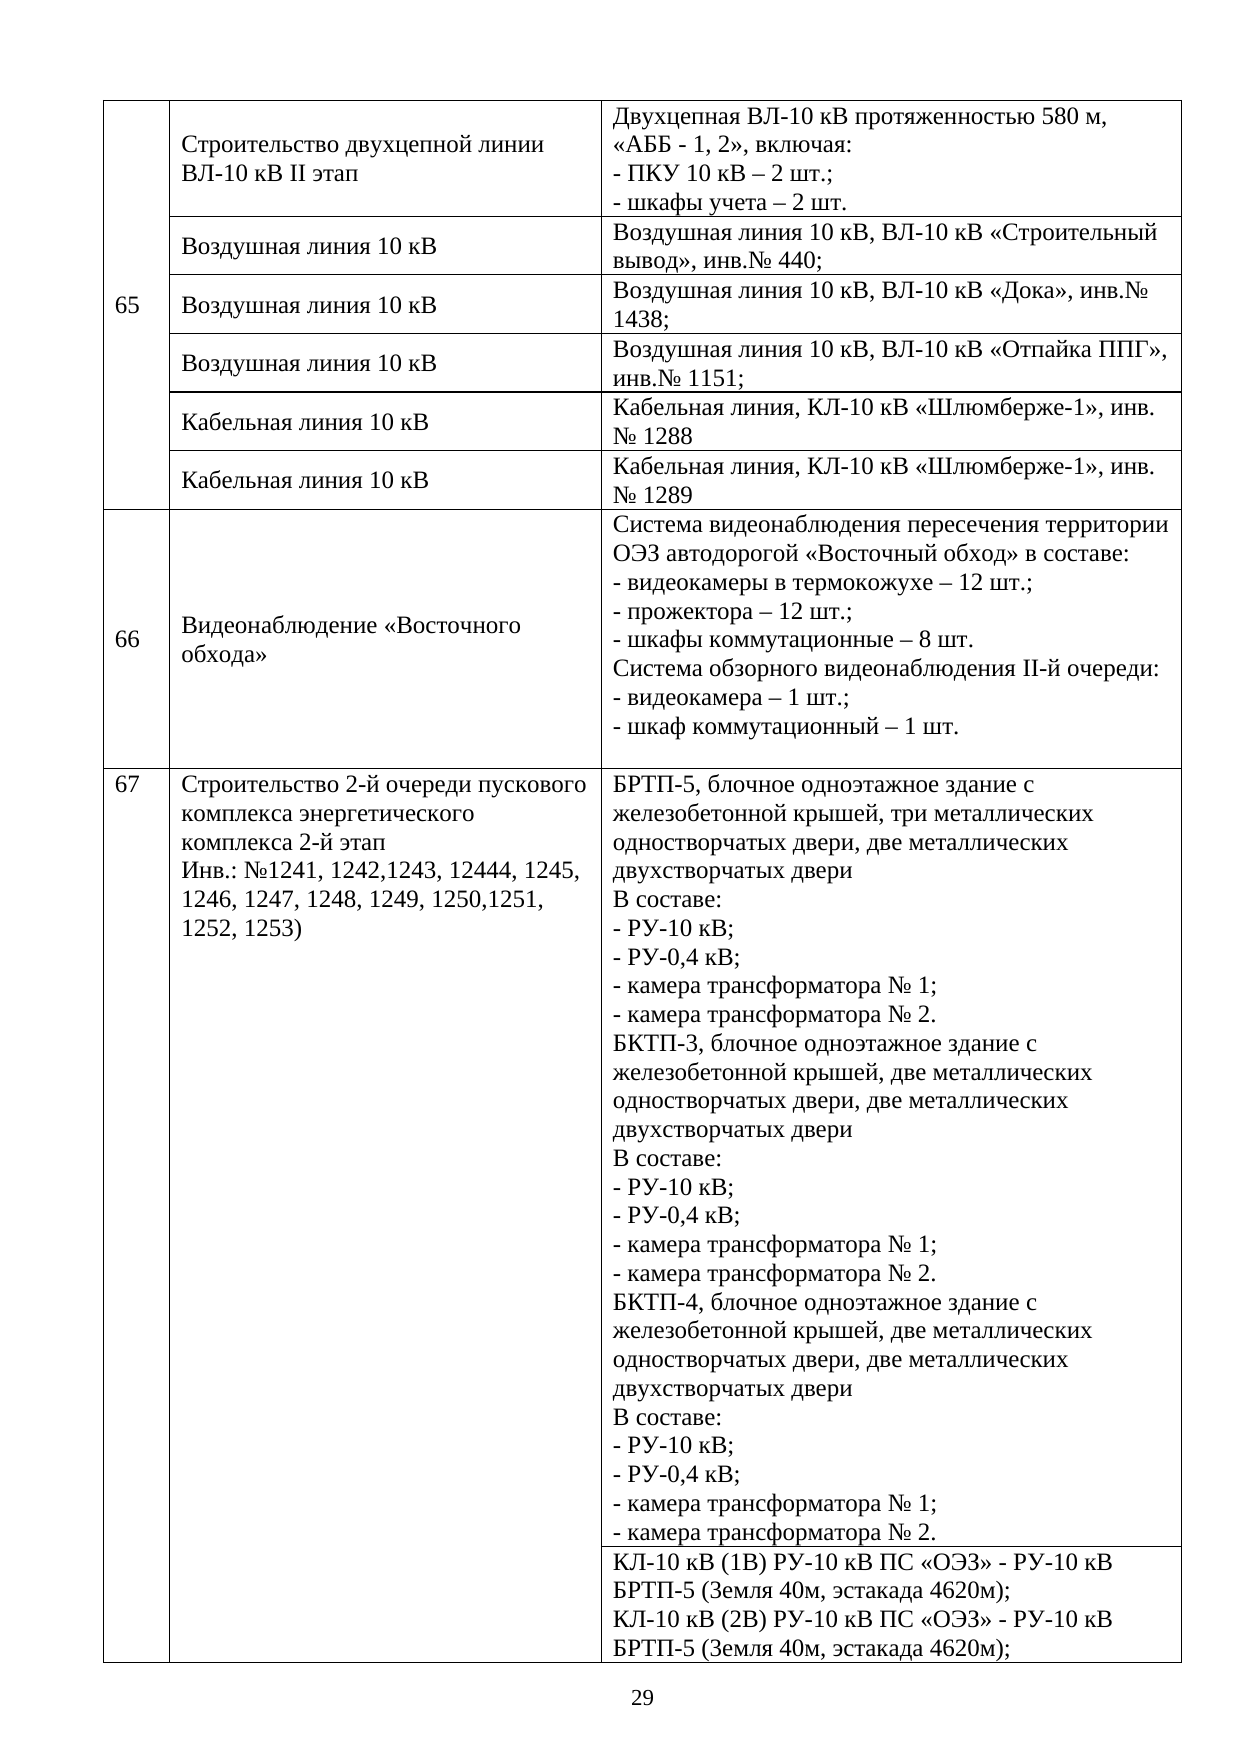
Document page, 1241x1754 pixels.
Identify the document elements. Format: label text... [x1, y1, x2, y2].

table_cell БРТП-5, блочное одноэтажное здание с железобетонной крышей, три металлических одностворчатых двери, две металлических двухстворчатых двери В составе: - РУ-10 кВ; - РУ-0,4 кВ; - камера трансформатора № 1; - камера трансформатора № 2. БКТП-3, блочное одноэтажное здание с железобетонной крышей, две металлических одностворчатых двери, две металлических двухстворчатых двери В составе: - РУ-10 кВ; - РУ-0,4 кВ; - камера трансформатора № 1; - камера трансформатора № 2. БКТП-4, блочное одноэтажное здание с железобетонной крышей, две металлических одностворчатых двери, две металлических двухстворчатых двери В составе: - РУ-10 кВ; - РУ-0,4 кВ; - камера трансформатора № 1; - камера трансформатора № 2. [602, 769, 1181, 1546]
table_cell Воздушная линия 10 кВ, ВЛ-10 кВ «Отпайка ППГ», инв.№ 1151; [602, 334, 1181, 391]
table_cell 67 [104, 769, 169, 1662]
table_cell 65 [104, 101, 169, 508]
table_cell Видеонаблюдение «Восточного обхода» [170, 510, 601, 768]
table_cell Строительство двухцепной линии ВЛ-10 кВ II этап [170, 101, 601, 216]
table_cell Кабельная линия, КЛ-10 кВ «Шлюмберже-1», инв.№ 1288 [602, 393, 1181, 450]
table_cell Воздушная линия 10 кВ, ВЛ-10 кВ «Дока», инв.№ 1438; [602, 275, 1181, 333]
table_cell Кабельная линия 10 кВ [170, 451, 601, 508]
table_cell Двухцепная ВЛ-10 кВ протяженностью 580 м, «АББ - 1, 2», включая: - ПКУ 10 кВ – 2 шт.; - шкафы учета – 2 шт. [602, 101, 1181, 216]
table_cell Воздушная линия 10 кВ [170, 217, 601, 274]
table_cell Строительство 2-й очереди пускового комплекса энергетического комплекса 2-й этап Инв.: №1241, 1242,1243, 12444, 1245, 1246, 1247, 1248, 1249, 1250,1251, 1252, 1253) [170, 769, 601, 1662]
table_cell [602, 1547, 1181, 1662]
table_cell 66 [104, 510, 169, 768]
table_cell Воздушная линия 10 кВ [170, 275, 601, 333]
table_cell Кабельная линия, КЛ-10 кВ «Шлюмберже-1», инв.№ 1289 [602, 451, 1181, 508]
table_cell Система видеонаблюдения пересечения территории ОЭЗ автодорогой «Восточный обход» в составе: - видеокамеры в термокожухе – 12 шт.; - прожектора – 12 шт.; - шкафы коммутационные – 8 шт. Система обзорного видеонаблюдения II-й очереди: - видеокамера – 1 шт.; - шкаф коммутационный – 1 шт. [602, 510, 1181, 768]
table_cell Воздушная линия 10 кВ, ВЛ-10 кВ «Строительный вывод», инв.№ 440; [602, 217, 1181, 274]
table_cell Воздушная линия 10 кВ [170, 334, 601, 391]
table_cell Кабельная линия 10 кВ [170, 393, 601, 450]
